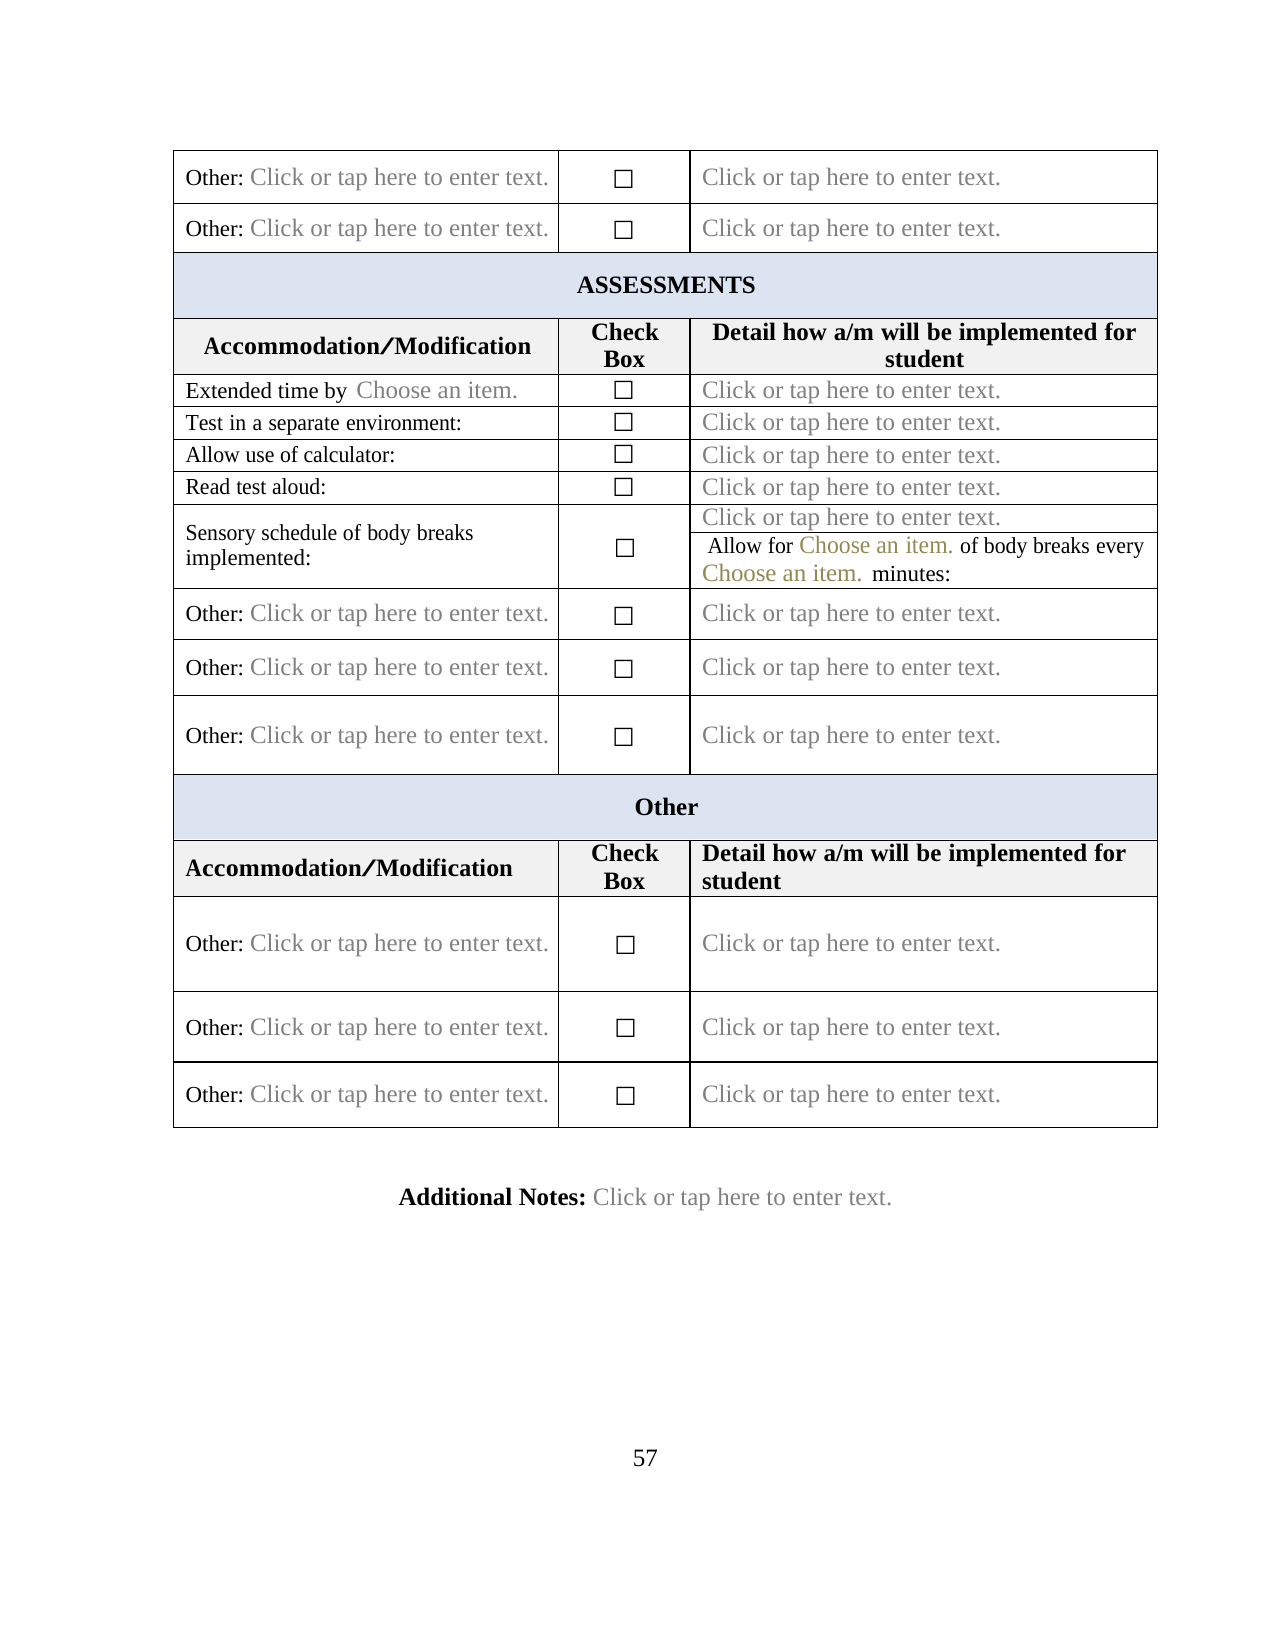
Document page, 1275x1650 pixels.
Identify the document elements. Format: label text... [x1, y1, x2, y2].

table_cell Other: Click or tap here to enter text. [174, 204, 558, 252]
table_cell Click or tap here to enter text. [691, 696, 1157, 774]
table_cell Other [174, 775, 1157, 839]
table_cell ☐ [559, 472, 689, 504]
table_cell Click or tap here to enter text. [691, 992, 1157, 1061]
table_header ☐ [559, 151, 689, 203]
table_cell Extended time by Choose an item. [174, 375, 558, 406]
table_cell Detail how a/m will be implemented for student [691, 841, 1157, 896]
table_cell Accommodation/Modification [174, 319, 558, 374]
table_cell ☐ [559, 696, 689, 774]
table_cell Click or tap here to enter text. [691, 505, 1157, 532]
table_cell Click or tap here to enter text. [691, 1063, 1157, 1127]
table_cell Read test aloud: [174, 472, 558, 504]
table_cell ☐ [559, 640, 689, 695]
table_cell Check Box [559, 319, 689, 374]
table_cell Check Box [559, 841, 689, 896]
table_cell Click or tap here to enter text. [691, 589, 1157, 639]
table_cell Sensory schedule of body breaks implemented: [174, 505, 558, 588]
table_cell Other: Click or tap here to enter text. [174, 589, 558, 639]
table_cell ☐ [559, 1063, 689, 1127]
table_cell ☐ [559, 407, 689, 438]
table_cell Test in a separate environment: [174, 407, 558, 438]
table_cell Allow use of calculator: [174, 440, 558, 471]
table_cell ☐ [559, 992, 689, 1061]
table_cell ☐ [559, 440, 689, 471]
table_cell Click or tap here to enter text. [691, 204, 1157, 252]
table_cell Accommodation/Modification [174, 841, 558, 896]
table_cell ASSESSMENTS [174, 253, 1157, 318]
table_cell Other: Click or tap here to enter text. [174, 897, 558, 991]
table_cell Detail how a/m will be implemented for student [691, 319, 1157, 374]
table_cell Click or tap here to enter text. [691, 640, 1157, 695]
table_cell ☐ [559, 505, 689, 588]
table_cell Other: Click or tap here to enter text. [174, 640, 558, 695]
table_cell ☐ [559, 589, 689, 639]
table_cell Other: Click or tap here to enter text. [174, 1063, 558, 1127]
table_cell Click or tap here to enter text. [691, 897, 1157, 991]
text Additional Notes: Click or tap here to enter text. [115, 1182, 1175, 1211]
table_cell Allow for Choose an item. of body breaks every Choose an item. minutes: [691, 533, 1157, 588]
table_cell Other: Click or tap here to enter text. [174, 992, 558, 1061]
table_cell Click or tap here to enter text. [691, 440, 1157, 471]
table_cell ☐ [559, 897, 689, 991]
table_cell Other: Click or tap here to enter text. [174, 696, 558, 774]
table_cell ☐ [559, 204, 689, 252]
table_cell Click or tap here to enter text. [691, 472, 1157, 504]
table_cell Click or tap here to enter text. [691, 407, 1157, 438]
table_header Other: Click or tap here to enter text. [174, 151, 558, 203]
table_cell Click or tap here to enter text. [691, 375, 1157, 406]
table_header Click or tap here to enter text. [691, 151, 1157, 203]
table_cell ☐ [559, 375, 689, 406]
